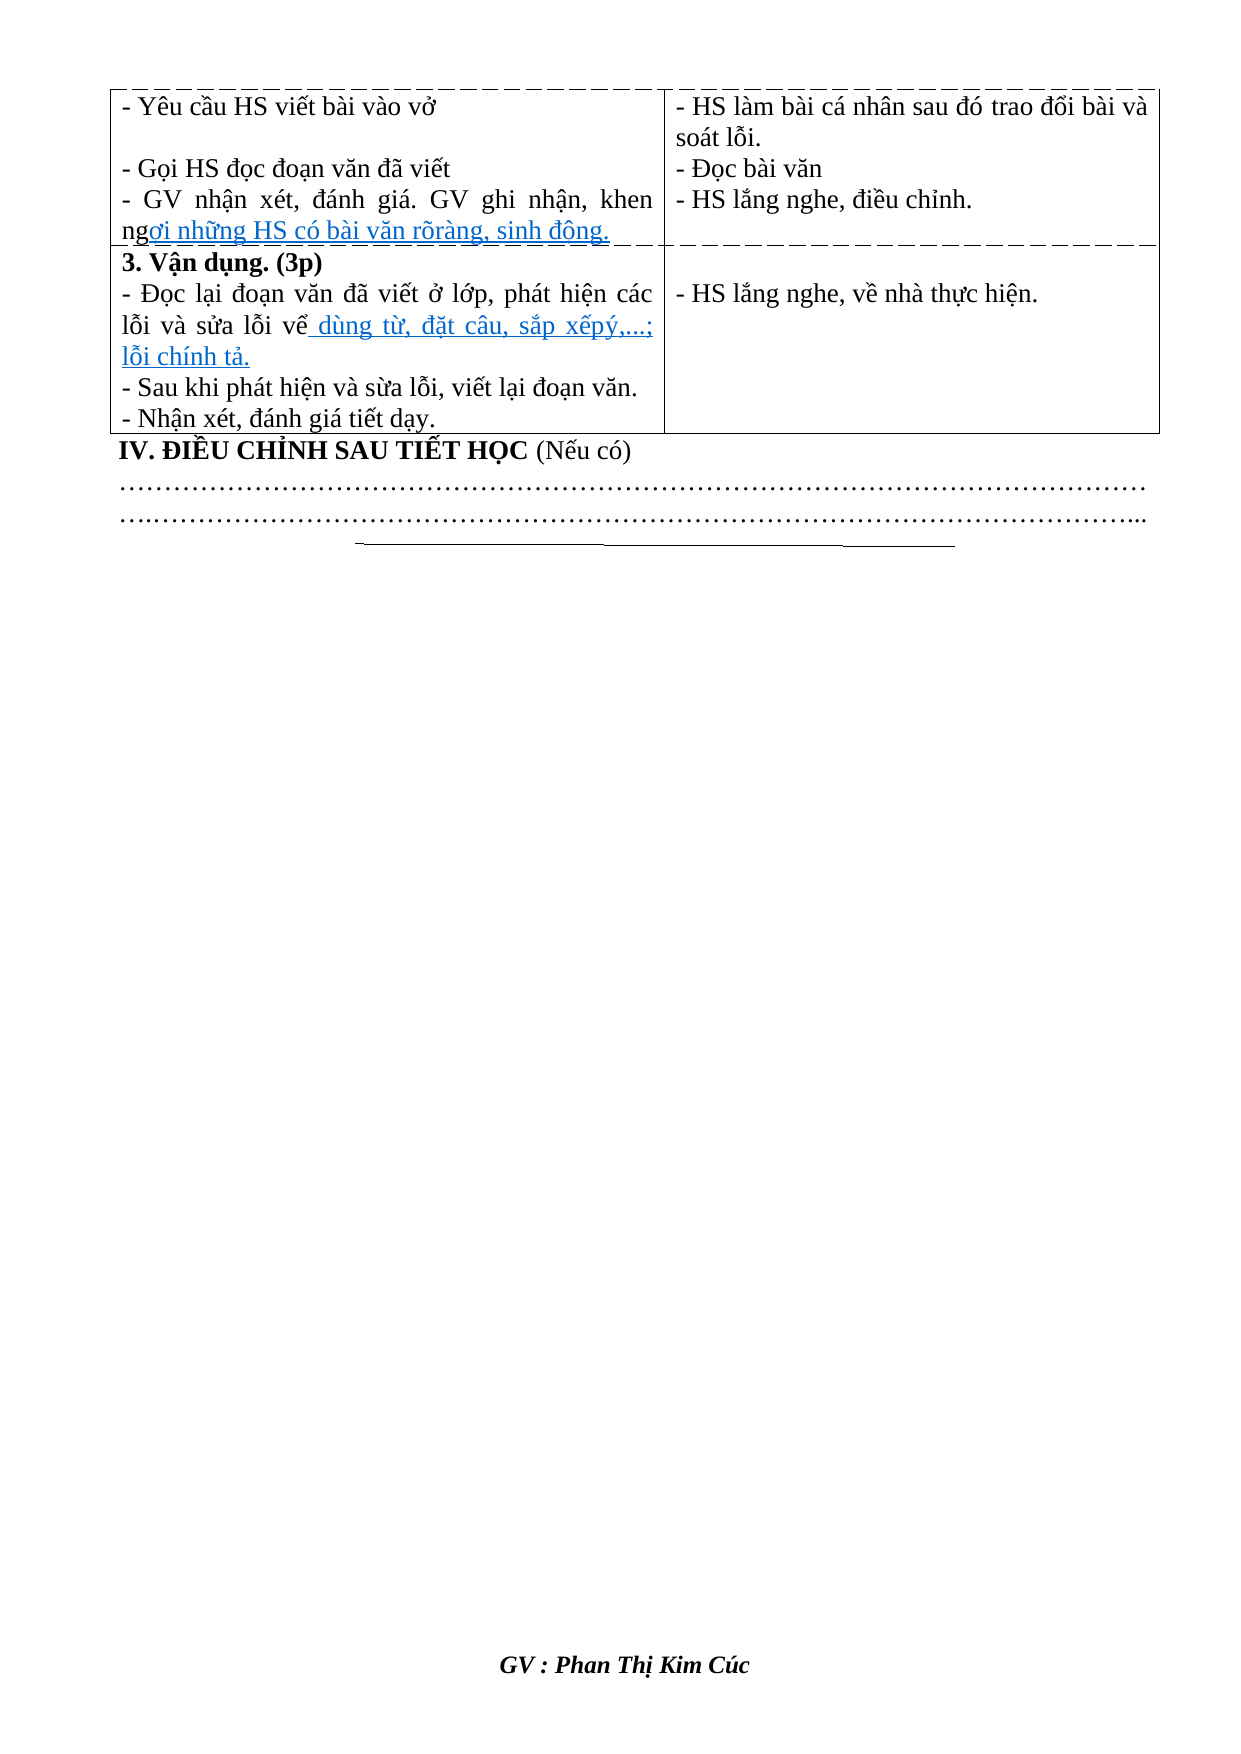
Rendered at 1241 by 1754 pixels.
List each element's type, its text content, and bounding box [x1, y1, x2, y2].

table_cell 3. Vận dụng. (3p) - Đọc lại đoạn văn đã viết ở lớp, phát hiện các lỗi và sửa lỗi vể dùng từ, đặt câu, sắp xếpý,...; lỗi chính tả. - Sau khi phát hiện và sừa lỗi, viết lại đoạn văn. - Nhận xét, đánh giá tiết dạy. [111, 245, 664, 433]
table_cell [665, 89, 1159, 245]
table_cell - HS lắng nghe, về nhà thực hiện. [665, 245, 1159, 433]
text IV. ĐIỀU CHỈNH SAU TIẾT HỌC (Nếu có) [118, 434, 1152, 466]
text …………………………………………………………………………………………………… [118, 466, 1152, 497]
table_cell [111, 89, 664, 245]
text ….………………………………………………………………………………………………... [118, 497, 1152, 528]
